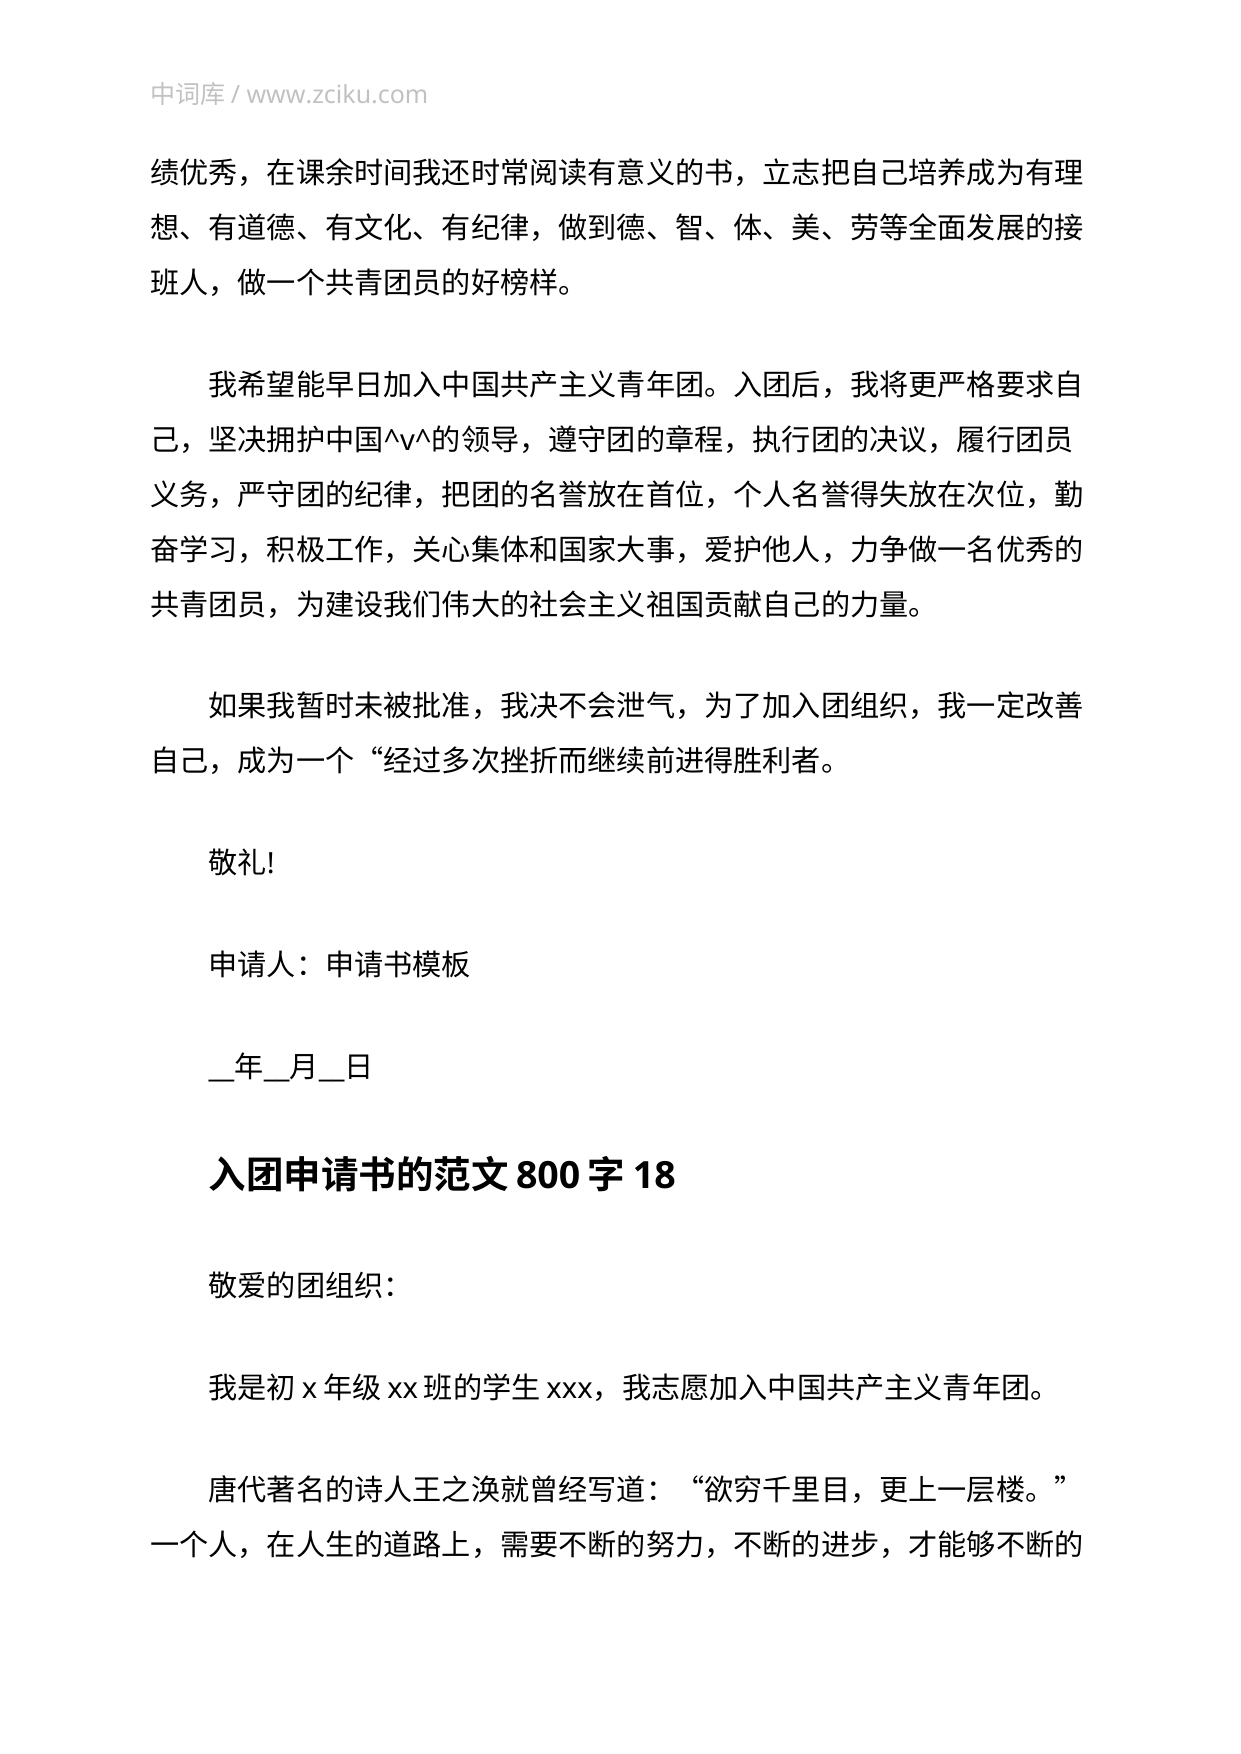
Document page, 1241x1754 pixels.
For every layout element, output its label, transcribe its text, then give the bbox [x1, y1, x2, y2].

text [150, 150, 1090, 302]
text 敬礼! [150, 840, 1090, 882]
text 敬爱的团组织： [150, 1263, 1090, 1305]
text 我希望能早日加入中国共产主义青年团。入团后，我将更严格要求自己，坚决拥护中国^v^的领导，遵守团的章程，执行团的决议，履行团员义务，严守团的纪律，把团的名誉放在首位，个人名誉得失放在次位，勤奋学习，积极工作，关心集体和国家大事，爱护他人，力争做一名优秀的共青团员，为建设我们伟大的社会主义祖国贡献自己的力量。 [150, 362, 1090, 623]
text 我是初x年级xx班的学生xxx，我志愿加入中国共产主义青年团。 [150, 1365, 1090, 1407]
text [150, 1467, 1090, 1564]
text __年__月__日 [150, 1043, 1090, 1086]
text 申请人：申请书模板 [150, 942, 1090, 984]
text 入团申请书的范文800字18 [150, 1145, 1090, 1200]
text 如果我暂时未被批准，我决不会泄气，为了加入团组织，我一定改善自己，成为一个“经过多次挫折而继续前进得胜利者。 [150, 683, 1090, 780]
